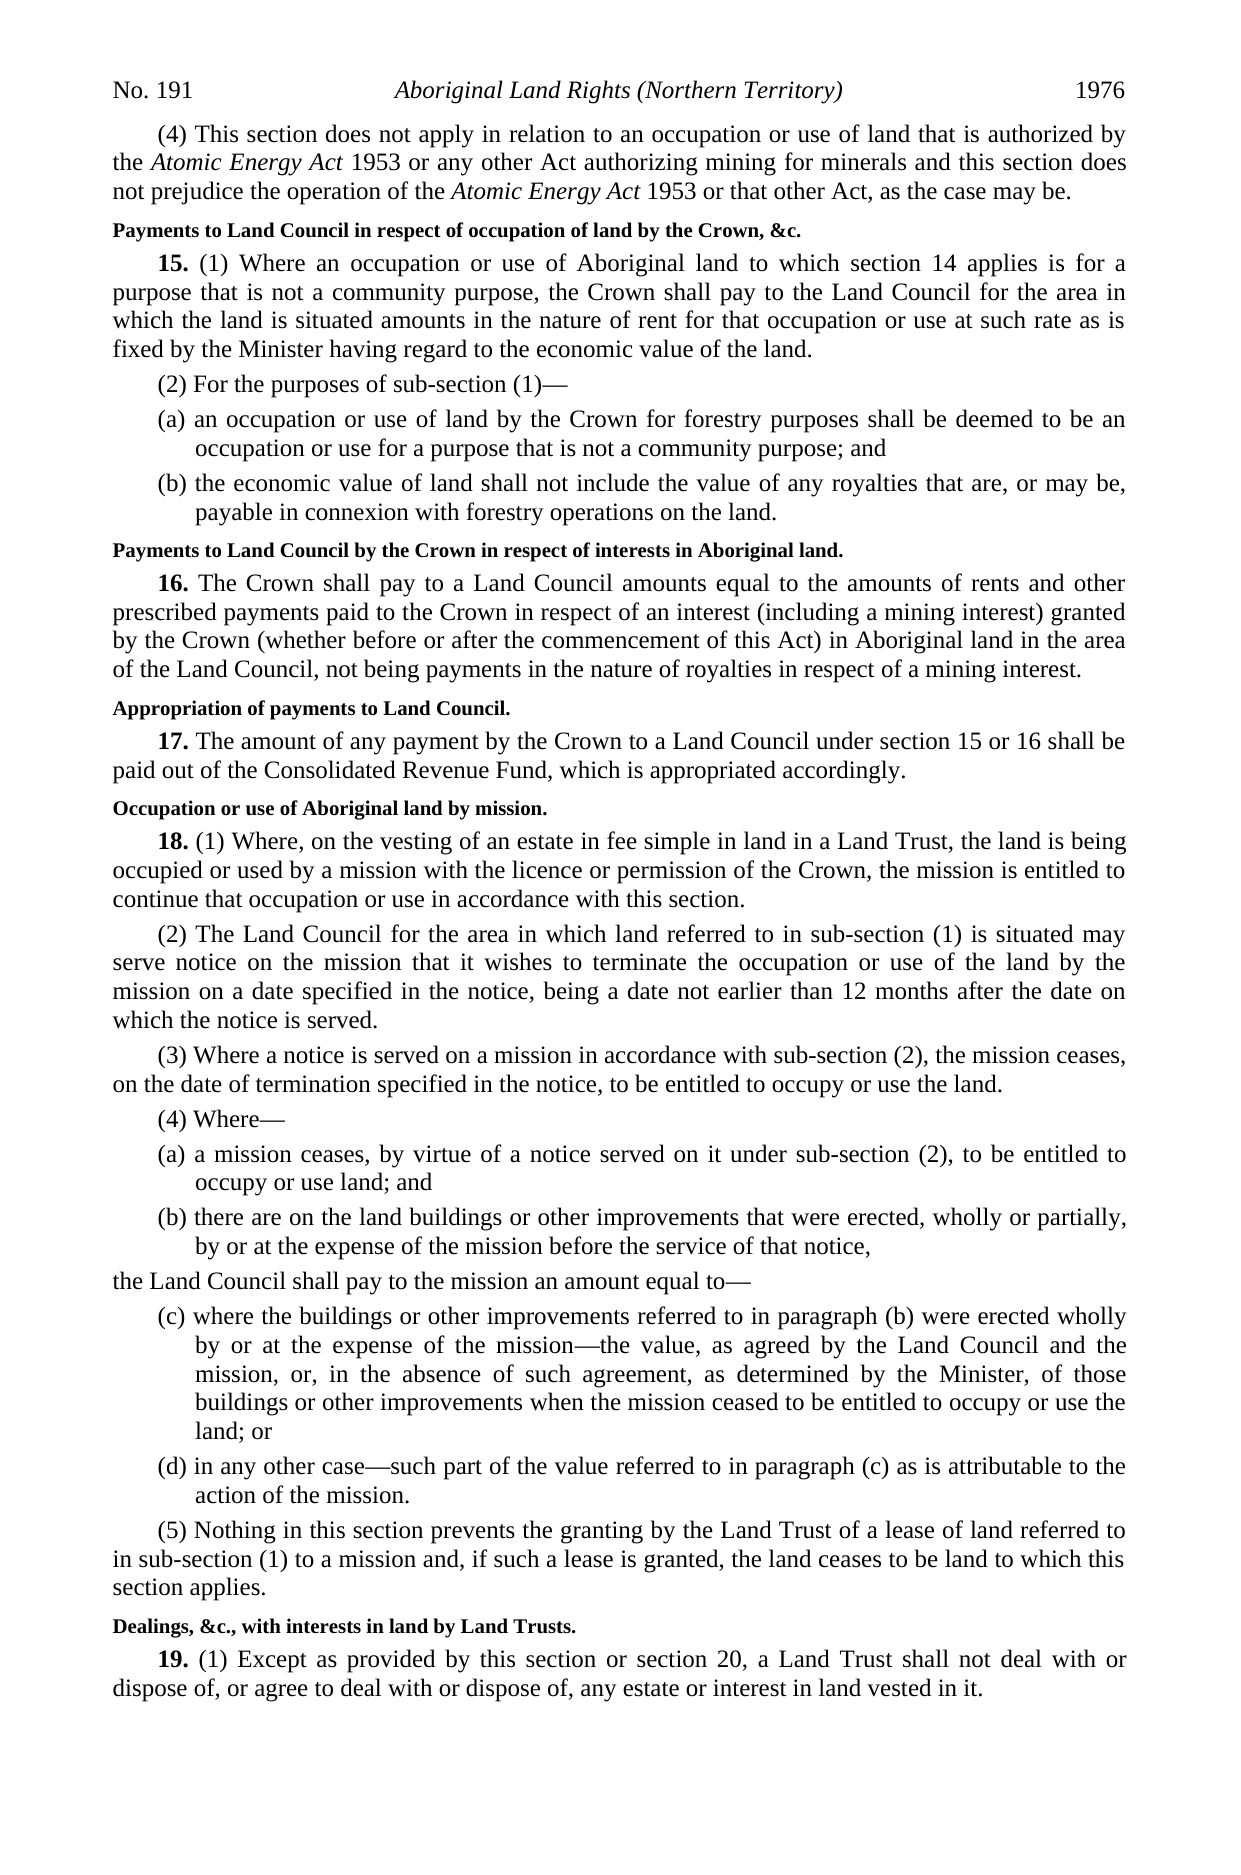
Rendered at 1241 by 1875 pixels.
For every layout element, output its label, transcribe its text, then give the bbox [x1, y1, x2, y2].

text Payments to Land Council by the Crown in respect of interests in Aboriginal land. [112, 538, 1128, 562]
text (5) Nothing in this section prevents the granting by the Land Trust of a lease of land referred to in sub-section (1) to a mission and, if such a lease is granted, the land ceases to be land to which this section applies. [112, 1515, 1128, 1601]
text (4) Where— [112, 1104, 1128, 1132]
text 16. The Crown shall pay to a Land Council amounts equal to the amounts of rents and other prescribed payments paid to the Crown in respect of an interest (including a mining interest) granted by the Crown (whether before or after the commencement of this Act) in Aboriginal land in the area of the Land Council, not being payments in the nature of royalties in respect of a mining interest. [112, 568, 1128, 683]
text (2) For the purposes of sub-section (1)— [112, 369, 1128, 398]
text Dealings, &c., with interests in land by Land Trusts. [112, 1614, 1128, 1638]
text 17. The amount of any payment by the Crown to a Land Council under section 15 or 16 shall be paid out of the Consolidated Revenue Fund, which is appropriated accordingly. [112, 726, 1128, 783]
text (4) This section does not apply in relation to an occupation or use of land that is authorized by the Atomic Energy Act 1953 or any other Act authorizing mining for minerals and this section does not prejudice the operation of the Atomic Energy Act 1953 or that other Act, as the case may be. [112, 119, 1128, 205]
text (b) there are on the land buildings or other improvements that were erected, wholly or partially, by or at the expense of the mission before the service of that notice, [157, 1202, 1128, 1260]
text Appropriation of payments to Land Council. [112, 696, 1128, 720]
text (c) where the buildings or other improvements referred to in paragraph (b) were erected wholly by or at the expense of the mission—the value, as agreed by the Land Council and the mission, or, in the absence of such agreement, as determined by the Minister, of those buildings or other improvements when the mission ceased to be entitled to occupy or use the land; or [157, 1301, 1128, 1445]
text the Land Council shall pay to the mission an amount equal to— [112, 1266, 1128, 1295]
text Occupation or use of Aboriginal land by mission. [112, 796, 1128, 820]
text 15. (1) Where an occupation or use of Aboriginal land to which section 14 applies is for a purpose that is not a community purpose, the Crown shall pay to the Land Council for the area in which the land is situated amounts in the nature of rent for that occupation or use at such rate as is fixed by the Minister having regard to the economic value of the land. [112, 248, 1128, 363]
text (2) The Land Council for the area in which land referred to in sub-section (1) is situated may serve notice on the mission that it wishes to terminate the occupation or use of the land by the mission on a date specified in the notice, being a date not earlier than 12 months after the date on which the notice is served. [112, 919, 1128, 1034]
text (b) the economic value of land shall not include the value of any royalties that are, or may be, payable in connexion with forestry operations on the land. [157, 468, 1128, 525]
text 18. (1) Where, on the vesting of an estate in fee simple in land in a Land Trust, the land is being occupied or used by a mission with the licence or permission of the Crown, the mission is entitled to continue that occupation or use in accordance with this section. [112, 826, 1128, 912]
text Payments to Land Council in respect of occupation of land by the Crown, &c. [112, 217, 1128, 242]
text (d) in any other case—such part of the value referred to in paragraph (c) as is attributable to the action of the mission. [157, 1451, 1128, 1509]
text (a) a mission ceases, by virtue of a notice served on it under sub-section (2), to be entitled to occupy or use land; and [157, 1139, 1128, 1196]
text (3) Where a notice is served on a mission in accordance with sub-section (2), the mission ceases, on the date of termination specified in the notice, to be entitled to occupy or use the land. [112, 1040, 1128, 1097]
text (a) an occupation or use of land by the Crown for forestry purposes shall be deemed to be an occupation or use for a purpose that is not a community purpose; and [157, 404, 1128, 462]
text 19. (1) Except as provided by this section or section 20, a Land Trust shall not deal with or dispose of, or agree to deal with or dispose of, any estate or interest in land vested in it. [112, 1644, 1128, 1702]
